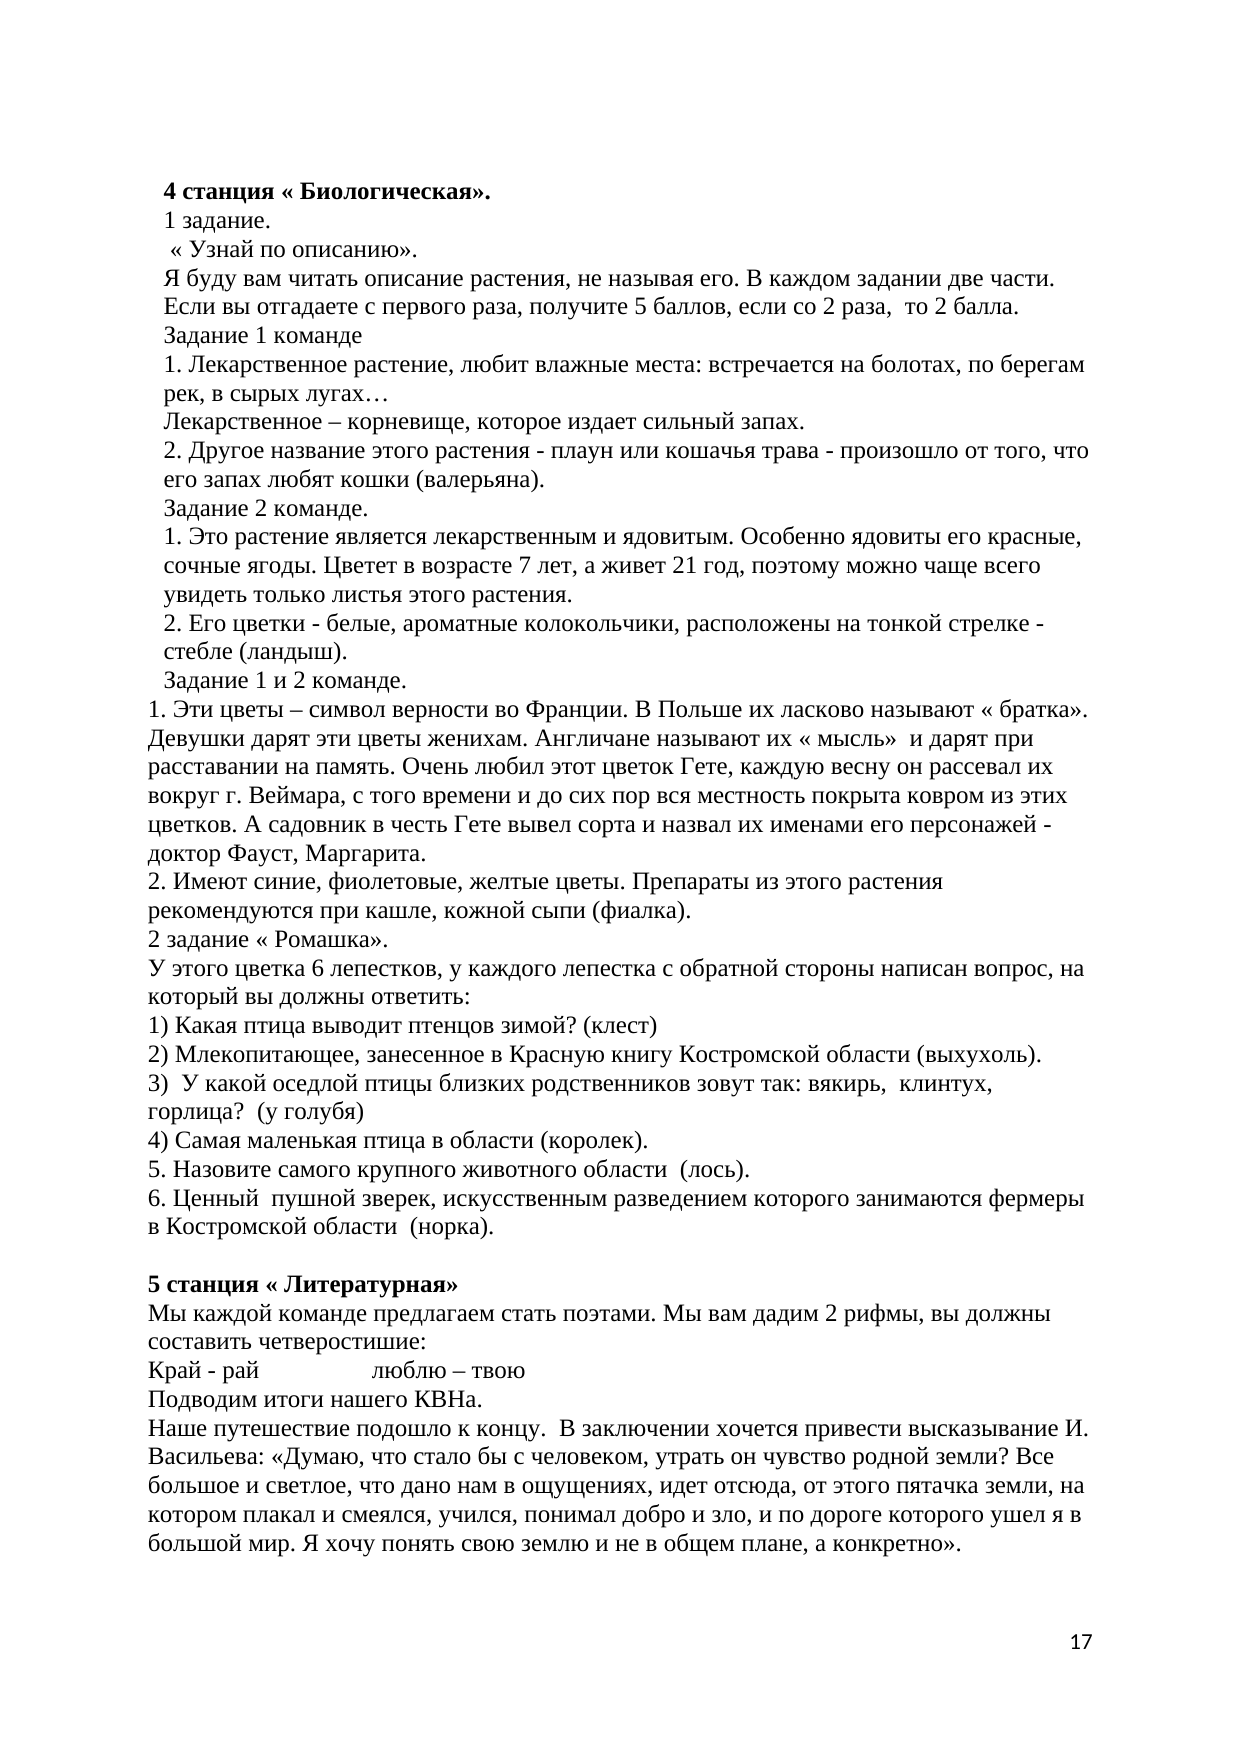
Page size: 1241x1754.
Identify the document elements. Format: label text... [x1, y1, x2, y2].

text Задание 1 и 2 команде. [163, 665, 1092, 694]
text Задание 2 команде. [163, 493, 1092, 521]
text У этого цветка 6 лепестков, у каждого лепестка с обратной стороны написан вопрос, на который вы должны ответить: [148, 953, 1092, 1010]
text 1. Это растение является лекарственным и ядовитым. Особенно ядовиты его красные, сочные ягоды. Цветет в возрасте 7 лет, а живет 21 год, поэтому можно чаще всего увидеть только листья этого растения. [163, 521, 1092, 608]
text 1 задание. [163, 205, 1092, 234]
text 2. Его цветки - белые, ароматные колокольчики, расположены на тонкой стрелке - стебле (ландыш). [163, 608, 1092, 665]
text 2) Млекопитающее, занесенное в Красную книгу Костромской области (выхухоль). [148, 1039, 1092, 1068]
text Задание 1 команде [163, 320, 1092, 349]
text Мы каждой команде предлагаем стать поэтами. Мы вам дадим 2 рифмы, вы должны составить четверостишие: [148, 1298, 1092, 1355]
text 1. Лекарственное растение, любит влажные места: встречается на болотах, по берегам рек, в сырых лугах… [163, 349, 1092, 406]
text Я буду вам читать описание растения, не называя его. В каждом задании две части. Если вы отгадаете с первого раза, получите 5 баллов, если со 2 раза, то 2 балла. [163, 263, 1092, 320]
text 2. Другое название этого растения - плаун или кошачья трава - произошло от того, что его запах любят кошки (валерьяна). [163, 435, 1092, 493]
text 5. Назовите самого крупного животного области (лось). [148, 1154, 1092, 1183]
text Край - рай люблю – твою [148, 1355, 1092, 1384]
text Наше путешествие подошло к концу. В заключении хочется привести высказывание И. Васильева: «Думаю, что стало бы с человеком, утрать он чувство родной земли? Все большое и светлое, что дано нам в ощущениях, идет отсюда, от этого пятачка земли, на котором плакал и смеялся, учился, понимал добро и зло, и по дороге которого ушел я в большой мир. Я хочу понять свою землю и не в общем плане, а конкретно». [148, 1413, 1092, 1556]
text 2 задание « Ромашка». [148, 924, 1092, 953]
text 5 станция « Литературная» [148, 1269, 1092, 1298]
text 3) У какой оседлой птицы близких родственников зовут так: вякирь, клинтух, горлица? (у голубя) [148, 1068, 1092, 1125]
text 1. Эти цветы – символ верности во Франции. В Польше их ласково называют « братка». Девушки дарят эти цветы женихам. Англичане называют их « мысль» и дарят при расставании на память. Очень любил этот цветок Гете, каждую весну он рассевал их вокруг г. Веймара, с того времени и до сих пор вся местность покрыта ковром из этих цветков. А садовник в честь Гете вывел сорта и назвал их именами его персонажей - доктор Фауст, Маргарита. [148, 694, 1092, 866]
text « Узнай по описанию». [163, 234, 1092, 263]
text Подводим итоги нашего КВНа. [148, 1384, 1092, 1413]
text 6. Ценный пушной зверек, искусственным разведением которого занимаются фермеры в Костромской области (норка). [148, 1183, 1092, 1240]
text 2. Имеют синие, фиолетовые, желтые цветы. Препараты из этого растения рекомендуются при кашле, кожной сыпи (фиалка). [148, 866, 1092, 924]
text 4 станция « Биологическая». [163, 176, 1092, 205]
text Лекарственное – корневище, которое издает сильный запах. [163, 406, 1092, 435]
text 4) Самая маленькая птица в области (королек). [148, 1125, 1092, 1154]
text 1) Какая птица выводит птенцов зимой? (клест) [148, 1010, 1092, 1039]
